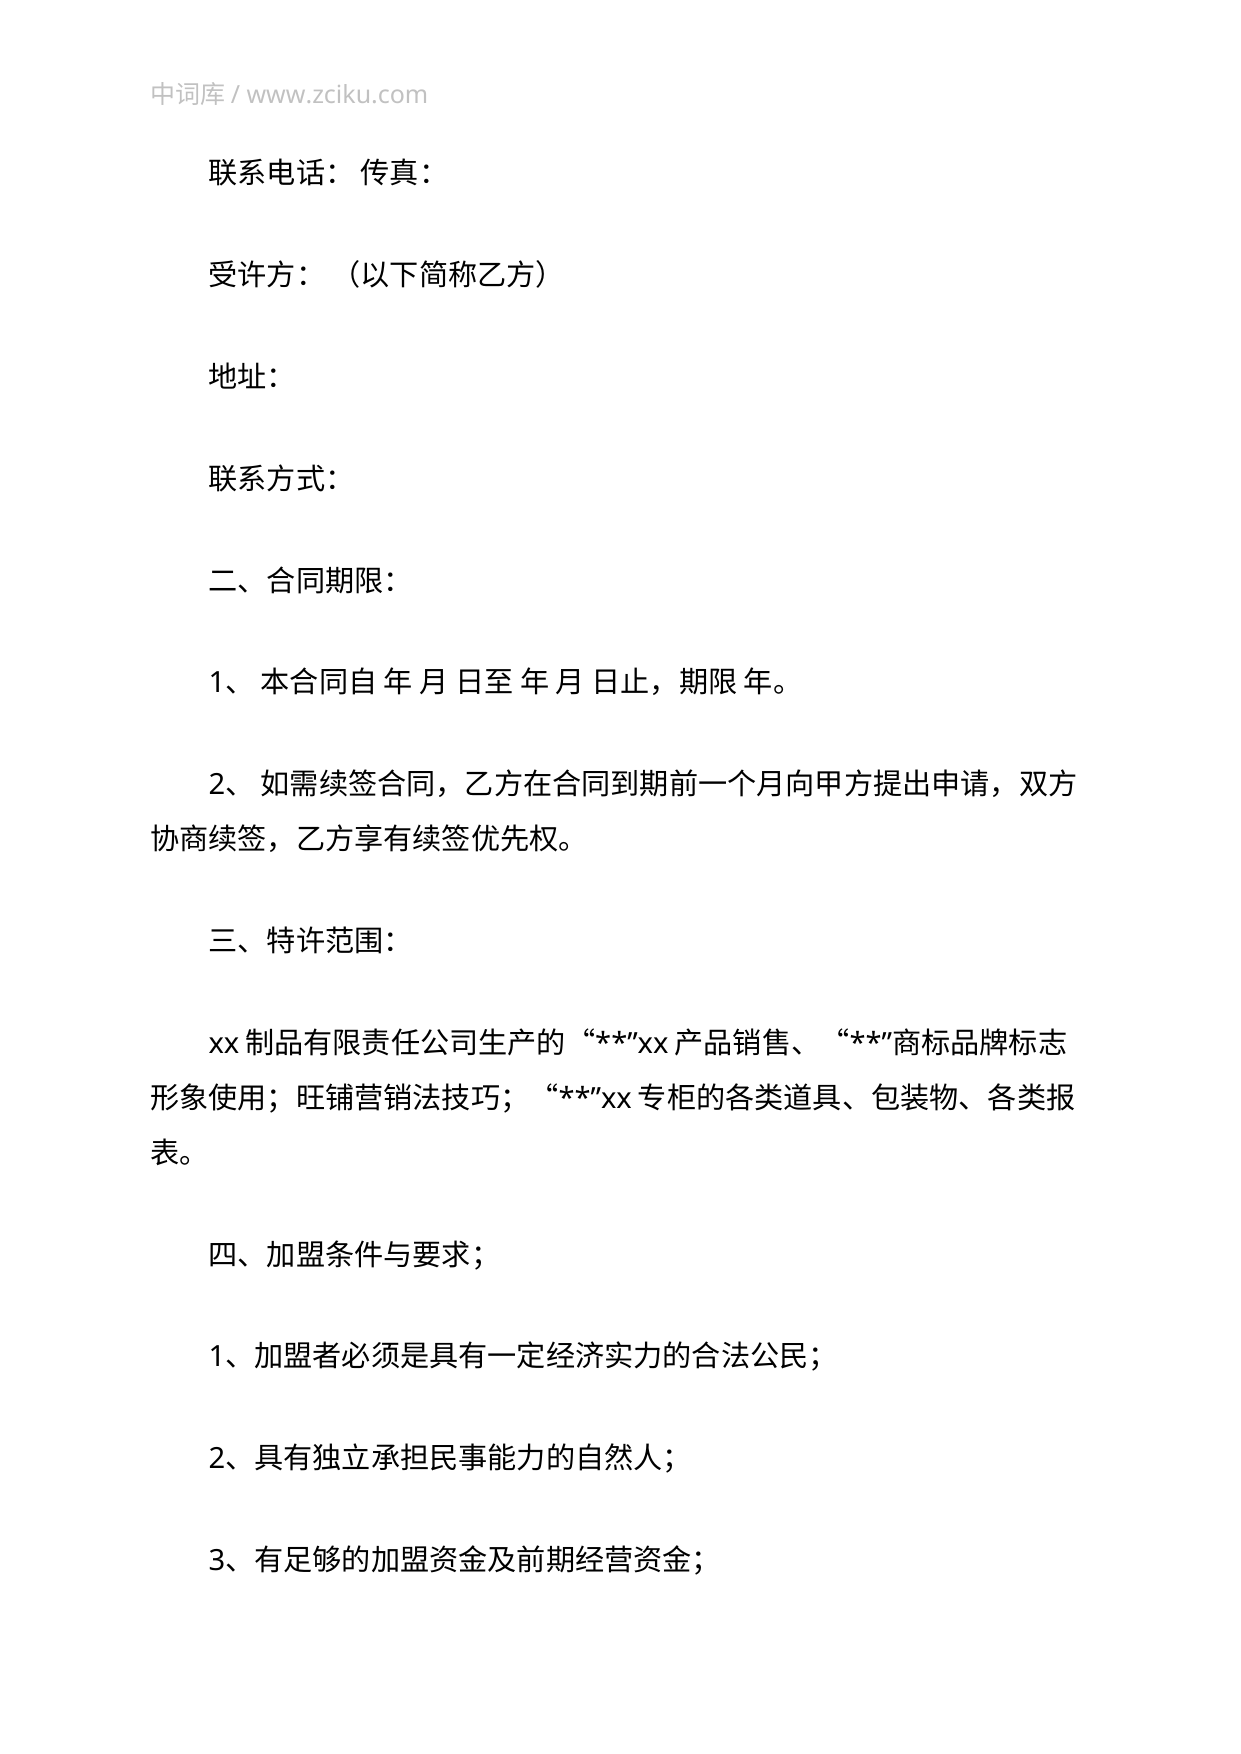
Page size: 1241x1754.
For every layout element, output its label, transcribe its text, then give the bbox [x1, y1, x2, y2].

text 受许方： （以下简称乙方） [150, 252, 1090, 294]
text 2、 如需续签合同，乙方在合同到期前一个月向甲方提出申请，双方协商续签，乙方享有续签优先权。 [150, 761, 1090, 858]
text 地址： [150, 353, 1090, 396]
text 3、有足够的加盟资金及前期经营资金； [150, 1537, 1090, 1579]
text xx制品有限责任公司生产的“**”xx产品销售、“**”商标品牌标志形象使用；旺铺营销法技巧；“**”xx专柜的各类道具、包装物、各类报表。 [150, 1019, 1090, 1172]
text 2、具有独立承担民事能力的自然人； [150, 1435, 1090, 1477]
text 联系电话： 传真： [150, 150, 1090, 192]
text 联系方式： [150, 455, 1090, 498]
text 三、特许范围： [150, 918, 1090, 960]
text 1、加盟者必须是具有一定经济实力的合法公民； [150, 1333, 1090, 1375]
text 四、加盟条件与要求； [150, 1231, 1090, 1273]
text 二、合同期限： [150, 557, 1090, 599]
text 1、 本合同自 年 月 日至 年 月 日止，期限 年。 [150, 659, 1090, 701]
